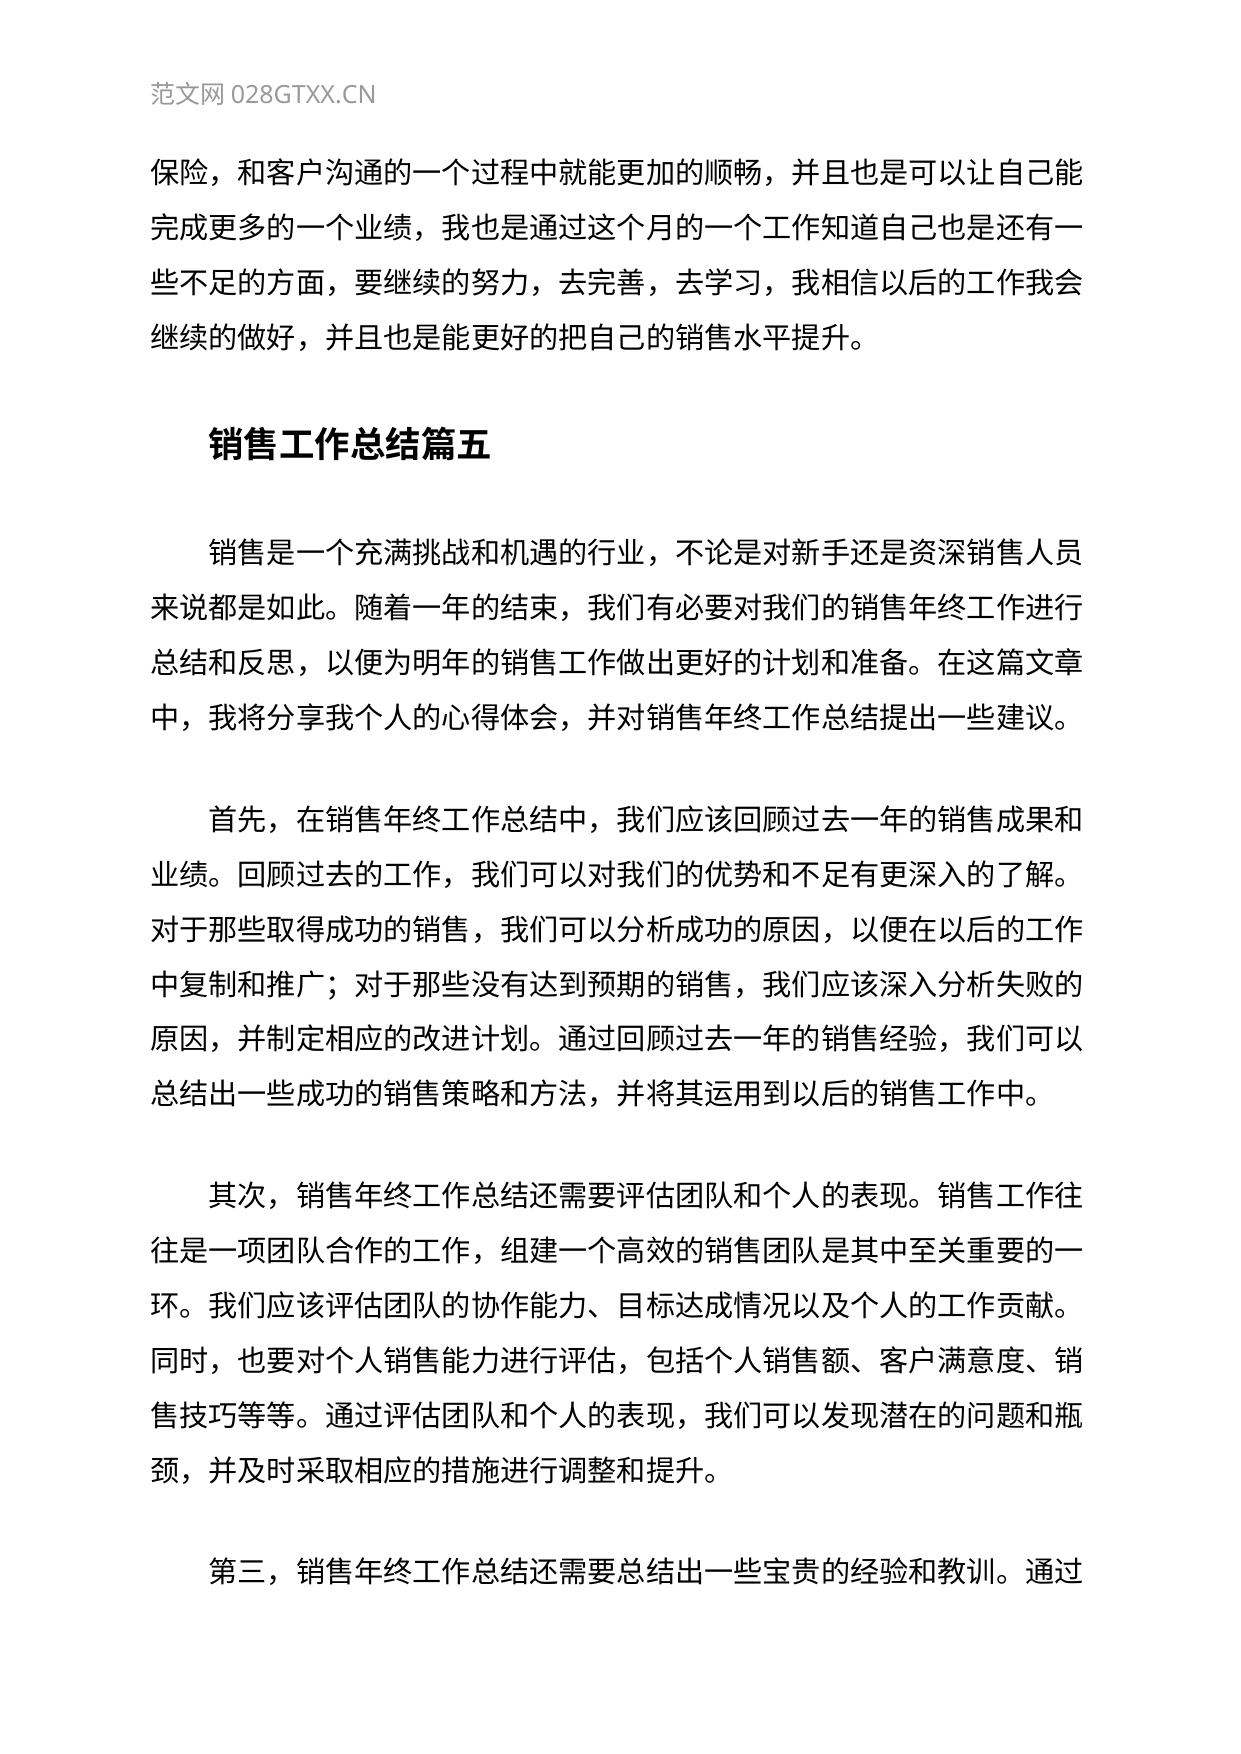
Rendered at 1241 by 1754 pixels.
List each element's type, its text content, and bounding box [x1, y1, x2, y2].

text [150, 150, 1090, 357]
text 首先，在销售年终工作总结中，我们应该回顾过去一年的销售成果和业绩。回顾过去的工作，我们可以对我们的优势和不足有更深入的了解。对于那些取得成功的销售，我们可以分析成功的原因，以便在以后的工作中复制和推广；对于那些没有达到预期的销售，我们应该深入分析失败的原因，并制定相应的改进计划。通过回顾过去一年的销售经验，我们可以总结出一些成功的销售策略和方法，并将其运用到以后的销售工作中。 [150, 796, 1090, 1113]
text 销售是一个充满挑战和机遇的行业，不论是对新手还是资深销售人员来说都是如此。随着一年的结束，我们有必要对我们的销售年终工作进行总结和反思，以便为明年的销售工作做出更好的计划和准备。在这篇文章中，我将分享我个人的心得体会，并对销售年终工作总结提出一些建议。 [150, 530, 1090, 737]
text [150, 1549, 1090, 1591]
text 销售工作总结篇五 [150, 416, 1090, 468]
text 其次，销售年终工作总结还需要评估团队和个人的表现。销售工作往往是一项团队合作的工作，组建一个高效的销售团队是其中至关重要的一环。我们应该评估团队的协作能力、目标达成情况以及个人的工作贡献。同时，也要对个人销售能力进行评估，包括个人销售额、客户满意度、销售技巧等等。通过评估团队和个人的表现，我们可以发现潜在的问题和瓶颈，并及时采取相应的措施进行调整和提升。 [150, 1173, 1090, 1489]
